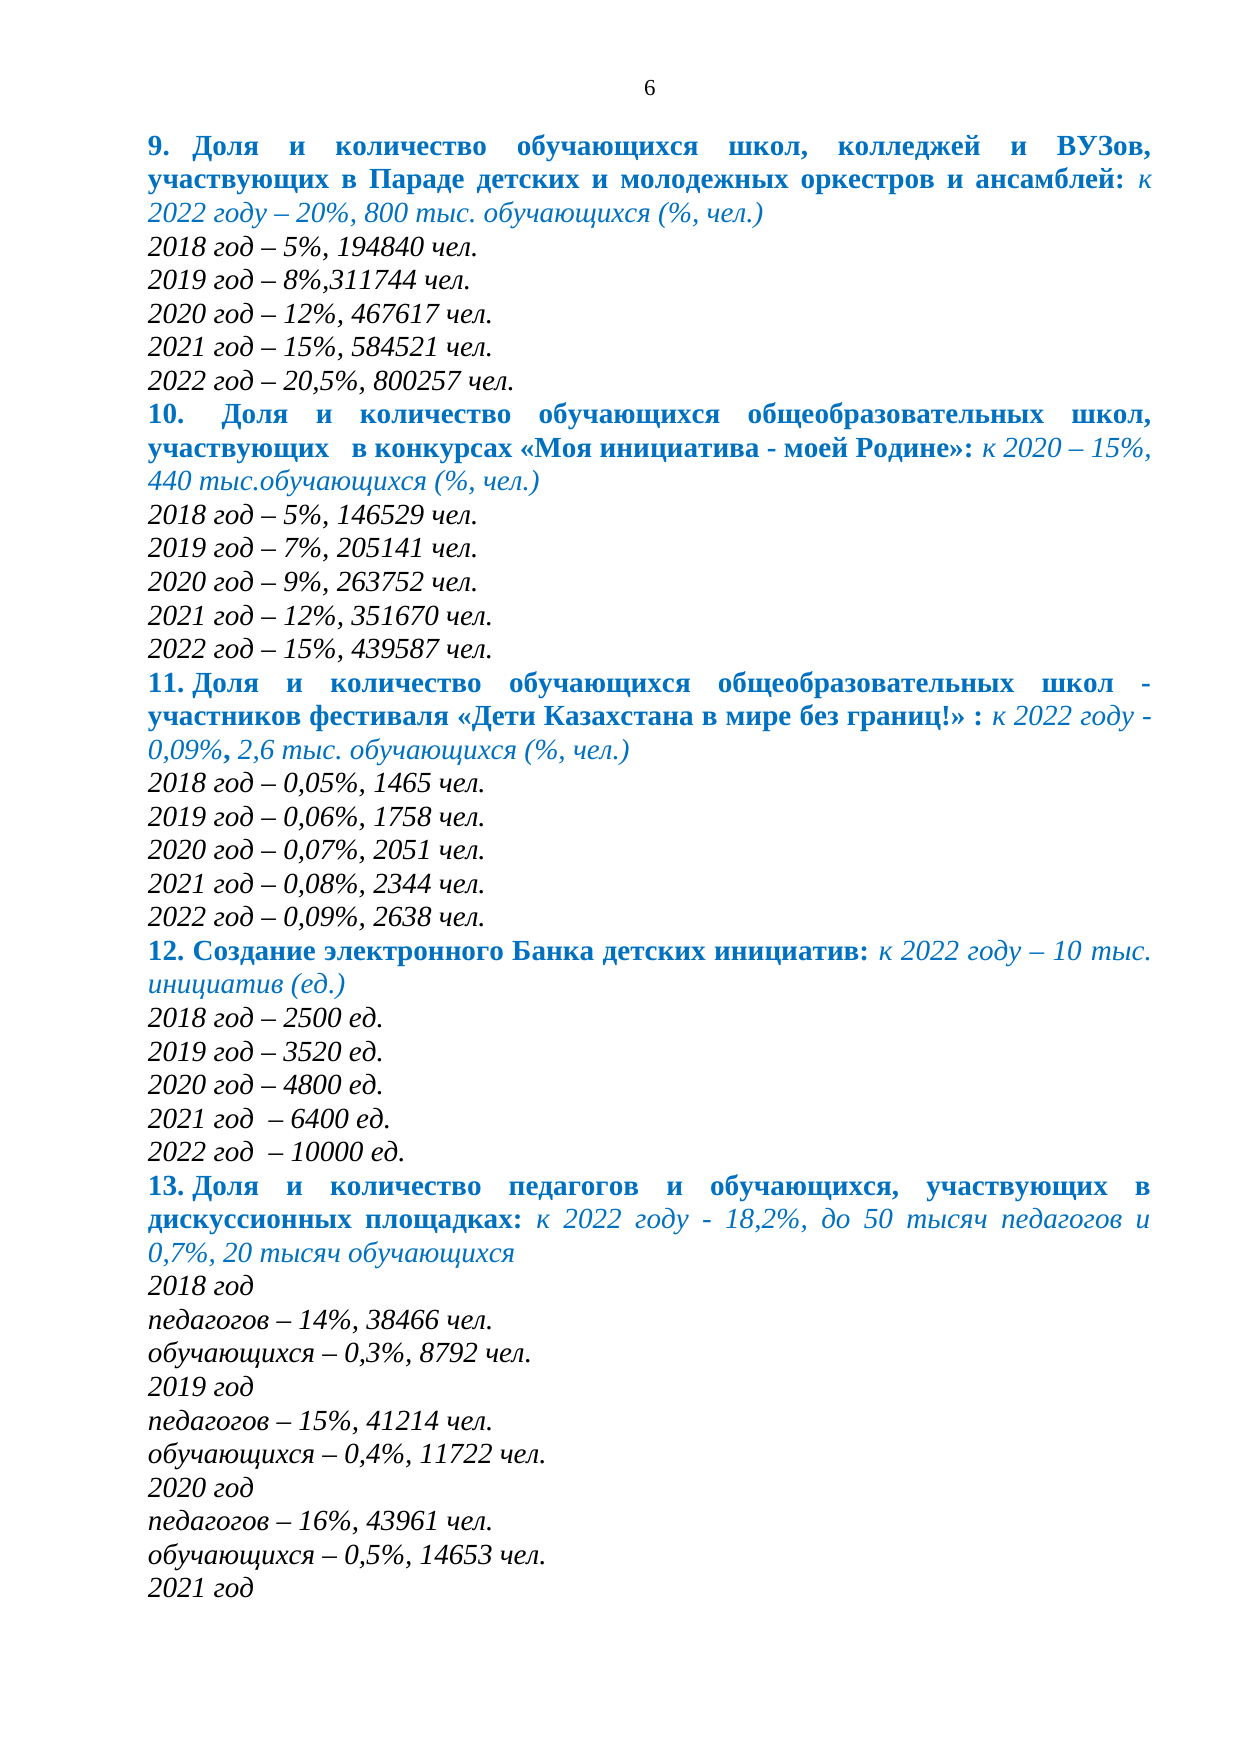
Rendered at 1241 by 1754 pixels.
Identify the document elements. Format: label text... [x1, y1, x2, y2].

text 2021 год [148, 1570, 1152, 1604]
list Доля и количество обучающихся общеобразовательных школ, участвующих в конкурсах «Моя инициатива - моей Родине»: к 2020 – 15%, 440 тыс.обучающихся (%, чел.) [148, 396, 1152, 497]
text 2018 год [148, 1268, 1152, 1302]
text педагогов – 14%, 38466 чел. [148, 1302, 1152, 1336]
text 12. Создание электронного Банка детских инициатив: к 2022 году – 10 тыс. инициатив (ед.) [148, 933, 1152, 1000]
text педагогов – 15%, 41214 чел. [148, 1403, 1152, 1436]
text 2020 год – 0,07%, 2051 чел. [148, 832, 1152, 866]
text обучающихся – 0,3%, 8792 чел. [148, 1336, 1152, 1369]
text 2022 год – 15%, 439587 чел. [148, 631, 1152, 665]
list Доля и количество педагогов и обучающихся, участвующих в дискуссионных площадках: к 2022 году - 18,2%, до 50 тысяч педагогов и 0,7%, 20 тысяч обучающихся [148, 1168, 1152, 1268]
text 2020 год – 12%, 467617 чел. [148, 296, 1152, 329]
text 2021 год – 15%, 584521 чел. [148, 329, 1152, 363]
list Доля и количество обучающихся школ, колледжей и ВУЗов, участвующих в Параде детских и молодежных оркестров и ансамблей: к 2022 году – 20%, 800 тыс. обучающихся (%, чел.) [148, 128, 1152, 229]
list Доля и количество обучающихся общеобразовательных школ - участников фестиваля «Дети Казахстана в мире без границ!» : к 2022 году - 0,09%, 2,6 тыс. обучающихся (%, чел.) [148, 665, 1152, 765]
text 2022 год – 20,5%, 800257 чел. [148, 363, 1152, 396]
text 2020 год – 9%, 263752 чел. [148, 564, 1152, 598]
text педагогов – 16%, 43961 чел. [148, 1503, 1152, 1537]
text 2018 год – 5%, 146529 чел. [148, 497, 1152, 531]
text 2020 год [148, 1470, 1152, 1503]
text 2019 год – 8%,311744 чел. [148, 262, 1152, 296]
text 2021 год – 0,08%, 2344 чел. [148, 866, 1152, 899]
text 2018 год – 0,05%, 1465 чел. [148, 765, 1152, 799]
text 2019 год – 0,06%, 1758 чел. [148, 799, 1152, 832]
text обучающихся – 0,4%, 11722 чел. [148, 1436, 1152, 1470]
text 2019 год – 7%, 205141 чел. [148, 531, 1152, 564]
text 2020 год – 4800 ед. [148, 1067, 1152, 1101]
text 2021 год – 6400 ед. [148, 1101, 1152, 1134]
text 2022 год – 10000 ед. [148, 1134, 1152, 1168]
text обучающихся – 0,5%, 14653 чел. [148, 1537, 1152, 1570]
text 2019 год [148, 1369, 1152, 1403]
text 2018 год – 2500 ед. [148, 1000, 1152, 1034]
text 2019 год – 3520 ед. [148, 1034, 1152, 1067]
text 2021 год – 12%, 351670 чел. [148, 598, 1152, 631]
text 2022 год – 0,09%, 2638 чел. [148, 899, 1152, 933]
text 2018 год – 5%, 194840 чел. [148, 229, 1152, 262]
